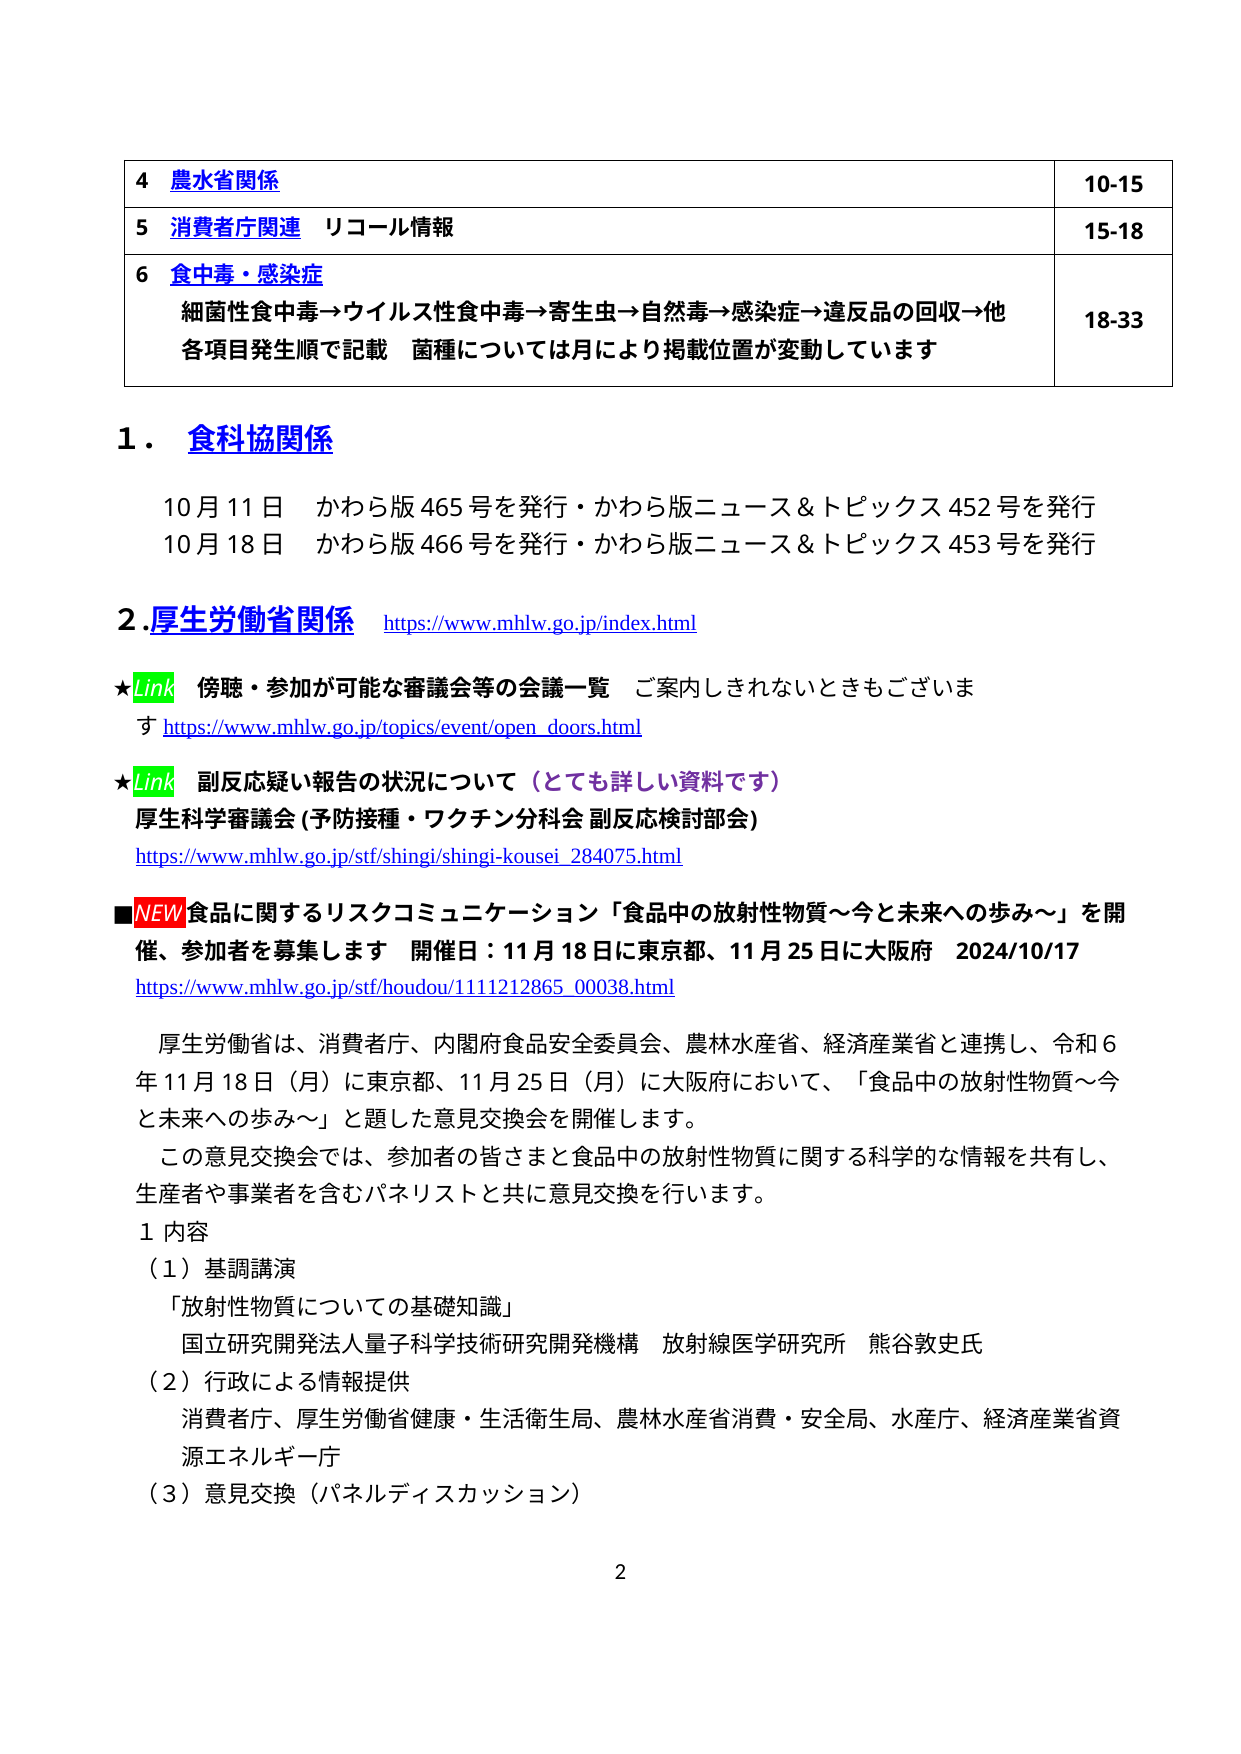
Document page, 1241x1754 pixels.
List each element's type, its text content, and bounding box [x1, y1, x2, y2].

text 厚生科学審議会 (予防接種・ワクチン分科会 副反応検討部会) [135, 799, 1128, 837]
list 食科協関係 [112, 399, 1128, 474]
text ２.厚生労働省関係 https://www.mhlw.go.jp/index.html [112, 581, 1128, 656]
text 国立研究開発法人量子科学技術研究開発機構 放射線医学研究所 熊谷敦史氏 [135, 1324, 1128, 1362]
text https://www.mhlw.go.jp/stf/houdou/1111212865_00038.html [112, 968, 1128, 1006]
table_cell 4 農水省関係 [125, 161, 1054, 207]
table_cell 15-18 [1055, 208, 1172, 253]
table_cell 18-33 [1055, 255, 1172, 386]
text 10月11日 かわら版465号を発行・かわら版ニュース＆トピックス452号を発行 [112, 487, 1128, 524]
text （２）行政による情報提供 [135, 1362, 1128, 1399]
text ■NEW食品に関するリスクコミュニケーション「食品中の放射性物質～今と未来への歩み～」を開催、参加者を募集します 開催日：11月18日に東京都、11月25日に大阪府 2024/10/17 [112, 893, 1128, 968]
table_cell 5 消費者庁関連 リコール情報 [125, 208, 1054, 253]
table_cell 6 食中毒・感染症 細菌性食中毒→ウイルス性食中毒→寄生虫→自然毒→感染症→違反品の回収→他 各項目発生順で記載 菌種については月により掲載位置が変動しています [125, 255, 1054, 386]
text （１）基調講演 [135, 1249, 1128, 1287]
text 消費者庁、厚生労働省健康・生活衛生局、農林水産省消費・安全局、水産庁、経済産業省資源エネルギー庁 [181, 1399, 1128, 1474]
text 「放射性物質についての基礎知識」 [135, 1287, 1128, 1324]
text この意見交換会では、参加者の皆さまと食品中の放射性物質に関する科学的な情報を共有し、生産者や事業者を含むパネリストと共に意見交換を行います。 [135, 1137, 1128, 1212]
table_cell 10-15 [1055, 161, 1172, 207]
text ★Link 副反応疑い報告の状況について（とても詳しい資料です） [112, 762, 1128, 799]
text ★Link 傍聴・参加が可能な審議会等の会議一覧 ご案内しきれないときもございますhttps://www.mhlw.go.jp/topics/event/open_doors.html [112, 668, 1128, 743]
text （３）意見交換（パネルディスカッション） [135, 1474, 1128, 1512]
text 厚生労働省は、消費者庁、内閣府食品安全委員会、農林水産省、経済産業省と連携し、令和６年11月18日（月）に東京都、11月25日（月）に大阪府において、「食品中の放射性物質～今と未来への歩み～」と題した意見交換会を開催します。 [112, 1024, 1128, 1137]
text https://www.mhlw.go.jp/stf/shingi/shingi-kousei_284075.html [135, 837, 1128, 874]
text １ 内容 [135, 1212, 1128, 1249]
text 10月18日 かわら版466号を発行・かわら版ニュース＆トピックス453号を発行 [112, 524, 1128, 562]
